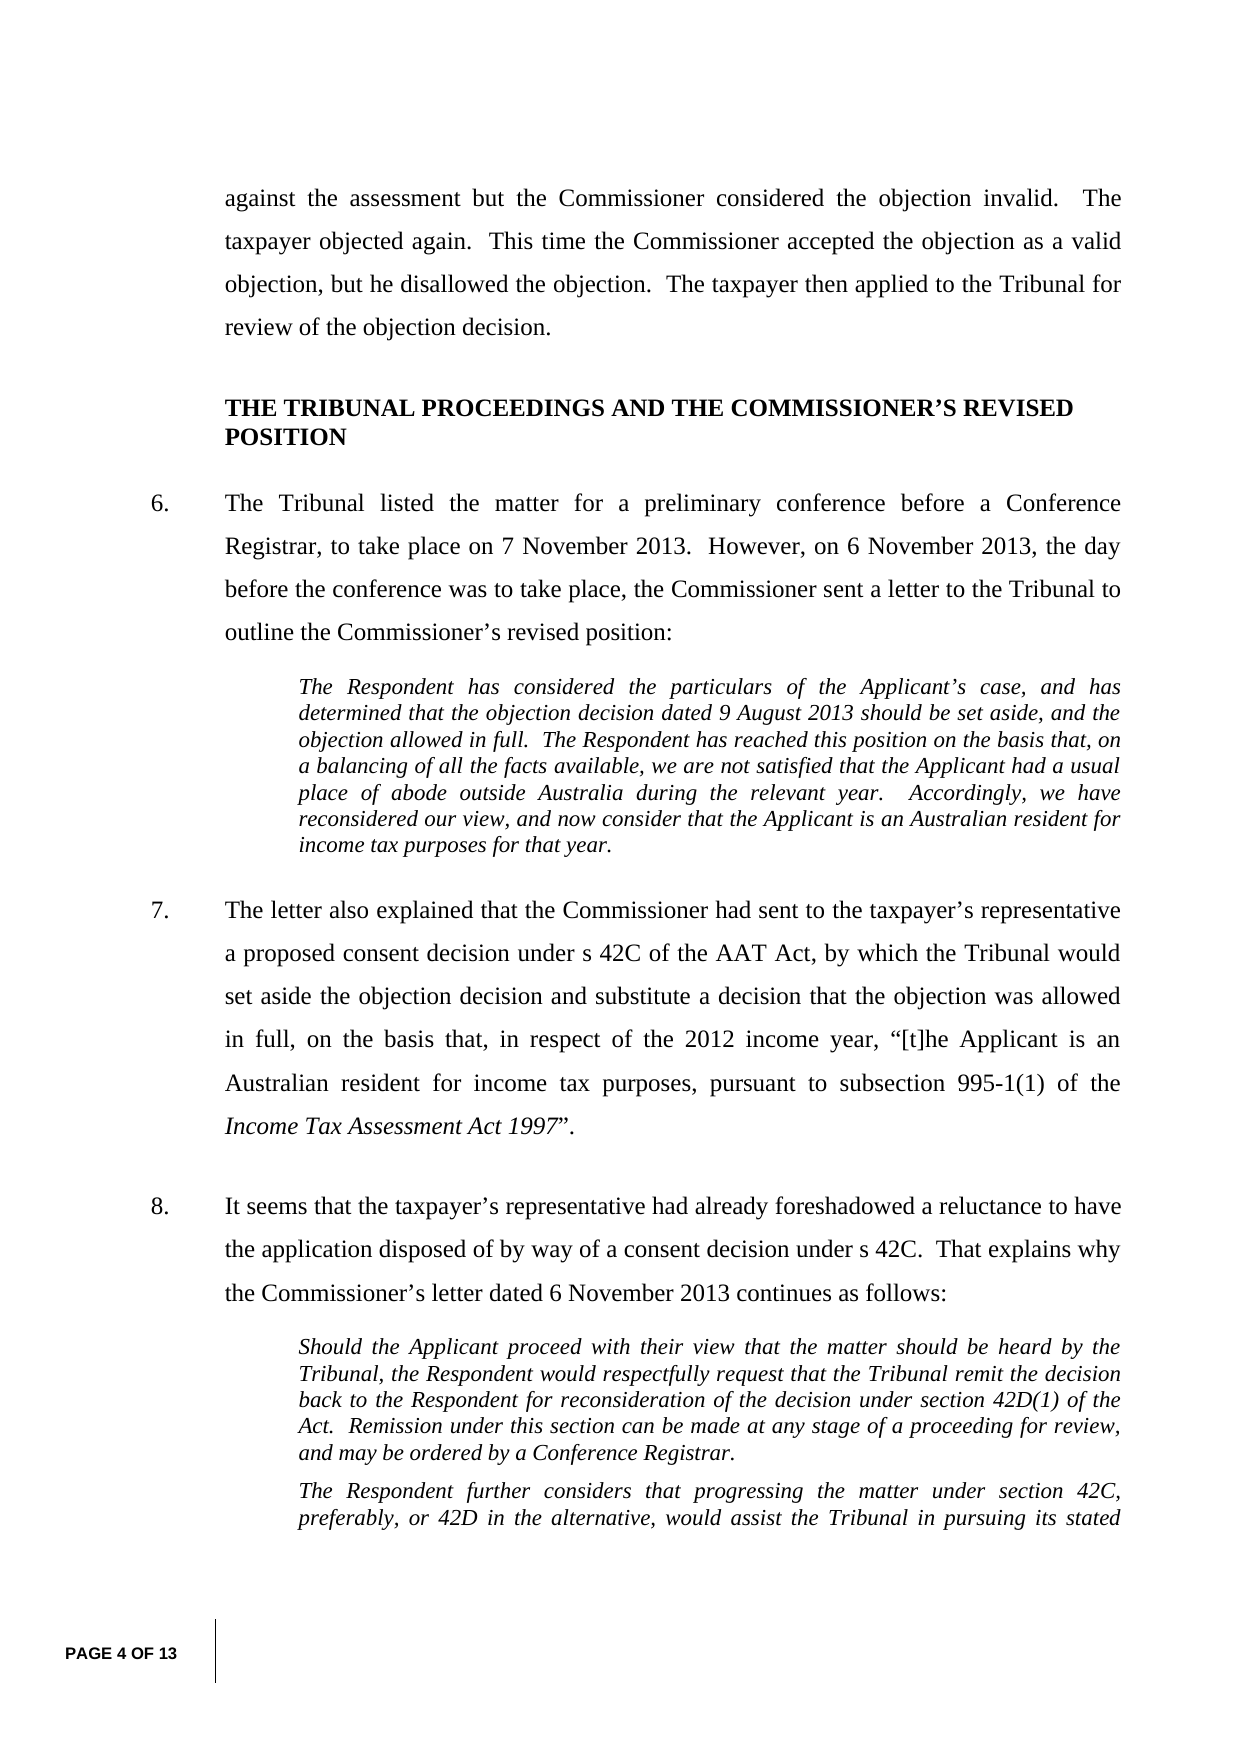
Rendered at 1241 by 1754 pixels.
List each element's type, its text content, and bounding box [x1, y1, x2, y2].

text The Respondent has considered the particulars of the Applicant’s case, and has determined that the objection decision dated 9 August 2013 should be set aside, and the objection allowed in full. The Respondent has reached this position on the basis that, on a balancing of all the facts available, we are not satisfied that the Applicant had a usual place of abode outside Australia during the relevant year. Accordingly, we have reconsidered our view, and now consider that the Applicant is an Australian resident for income tax purposes for that year. [298, 673, 1122, 858]
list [151, 183, 1122, 341]
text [298, 1477, 1122, 1530]
list The letter also explained that the Commissioner had sent to the taxpayer’s representative a proposed consent decision under s 42C of the AAT Act, by which the Tribunal would set aside the objection decision and substitute a decision that the objection was allowed in full, on the basis that, in respect of the 2012 income year, “[t]he Applicant is an Australian resident for income tax purposes, pursuant to subsection 995-1(1) of the Income Tax Assessment Act 1997”. [151, 895, 1122, 1139]
list The Tribunal listed the matter for a preliminary conference before a Conference Registrar, to take place on 7 November 2013. However, on 6 November 2013, the day before the conference was to take place, the Commissioner sent a letter to the Tribunal to outline the Commissioner’s revised position: [151, 488, 1122, 646]
list It seems that the taxpayer’s representative had already foreshadowed a reluctance to have the application disposed of by way of a consent decision under s 42C. That explains why the Commissioner’s letter dated 6 November 2013 continues as follows: [151, 1191, 1122, 1306]
subtitle The Tribunal proceedings and the Commissioner’s revised position [224, 393, 1122, 451]
text Should the Applicant proceed with their view that the matter should be heard by the Tribunal, the Respondent would respectfully request that the Tribunal remit the decision back to the Respondent for reconsideration of the decision under section 42D(1) of the Act. Remission under this section can be made at any stage of a proceeding for review, and may be ordered by a Conference Registrar. [298, 1333, 1122, 1465]
